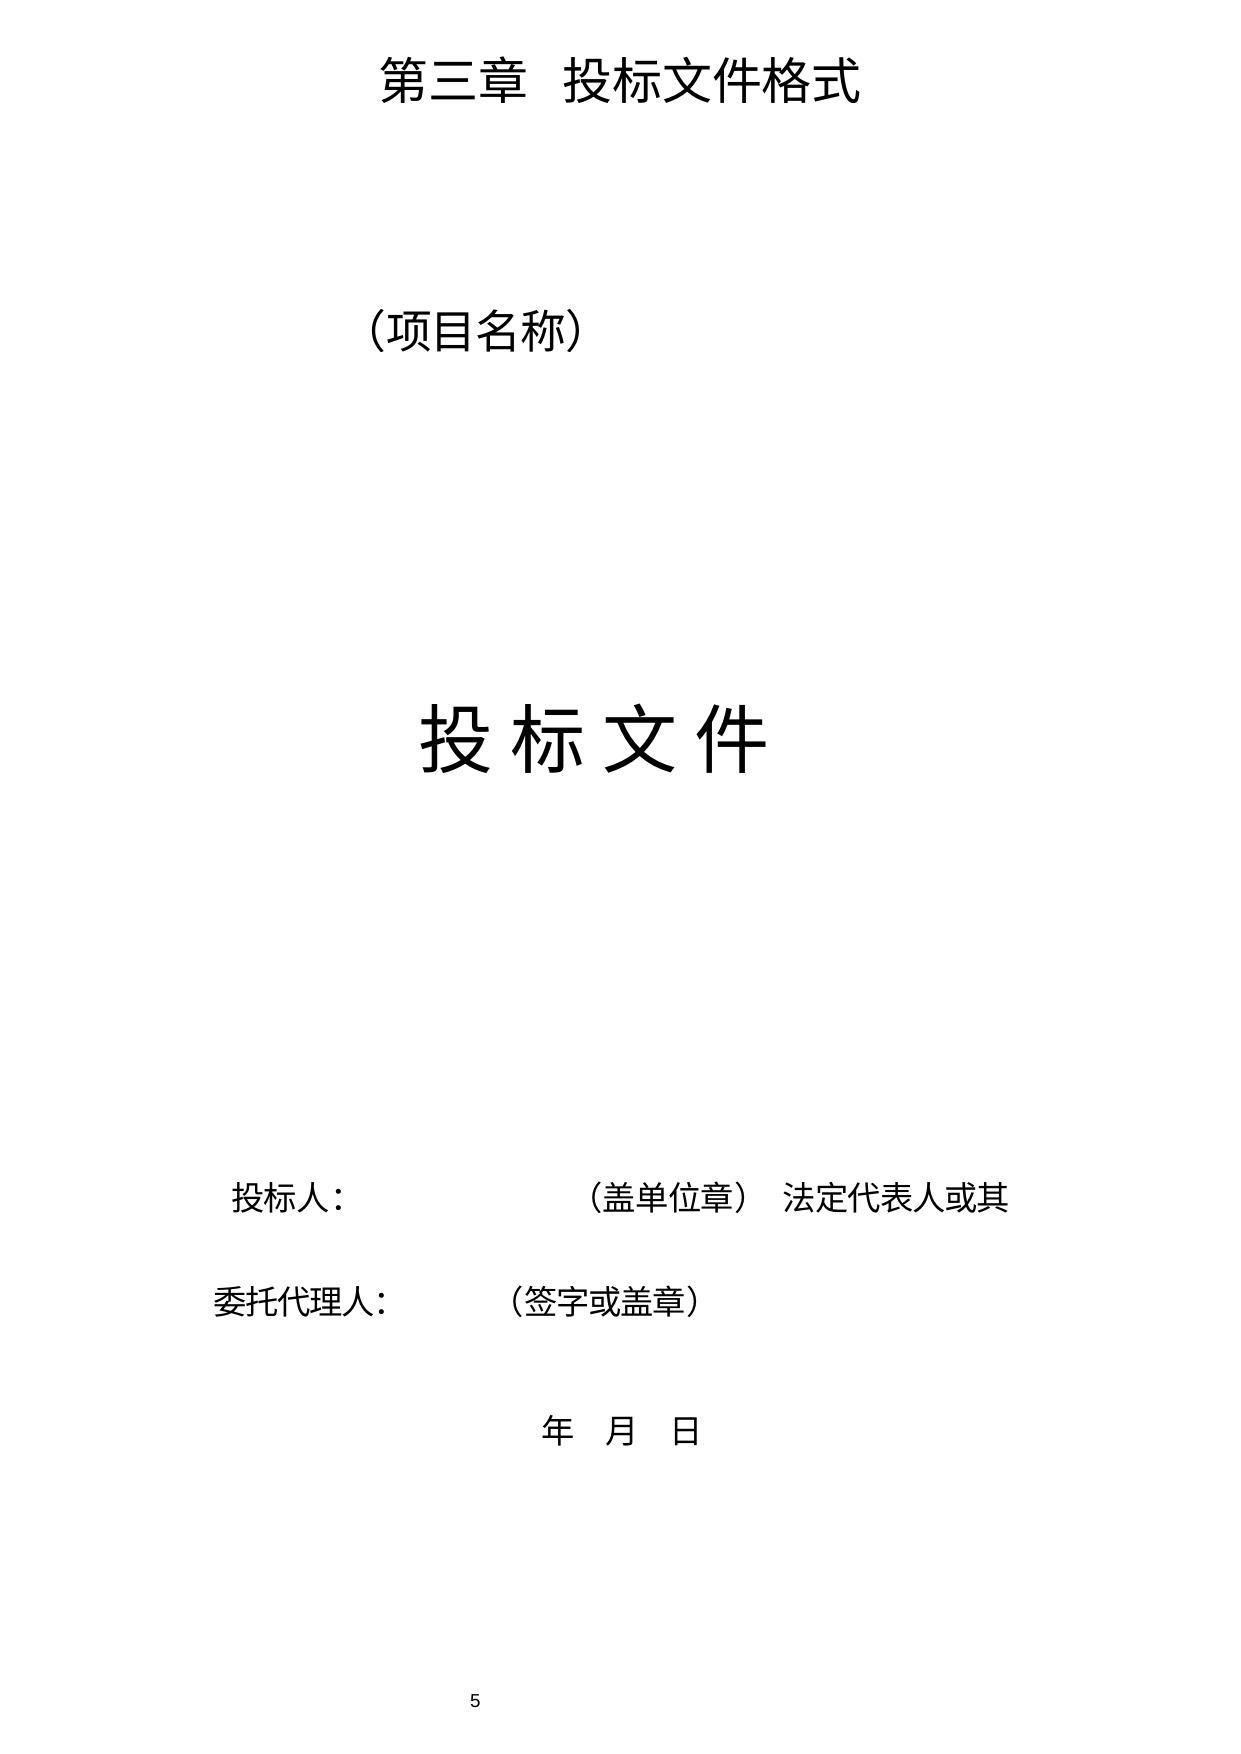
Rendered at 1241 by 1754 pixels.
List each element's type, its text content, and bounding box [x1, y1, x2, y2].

text 投 标 文 件 [418, 687, 1054, 787]
text （项目名称） [314, 299, 1054, 361]
text 年 月 日 [473, 1408, 1054, 1452]
text 第三章 投标文件格式 [186, 42, 1054, 114]
text 投标人： （盖单位章） 法定代表人或其委托代理人： （签字或盖章） [213, 1172, 1041, 1324]
